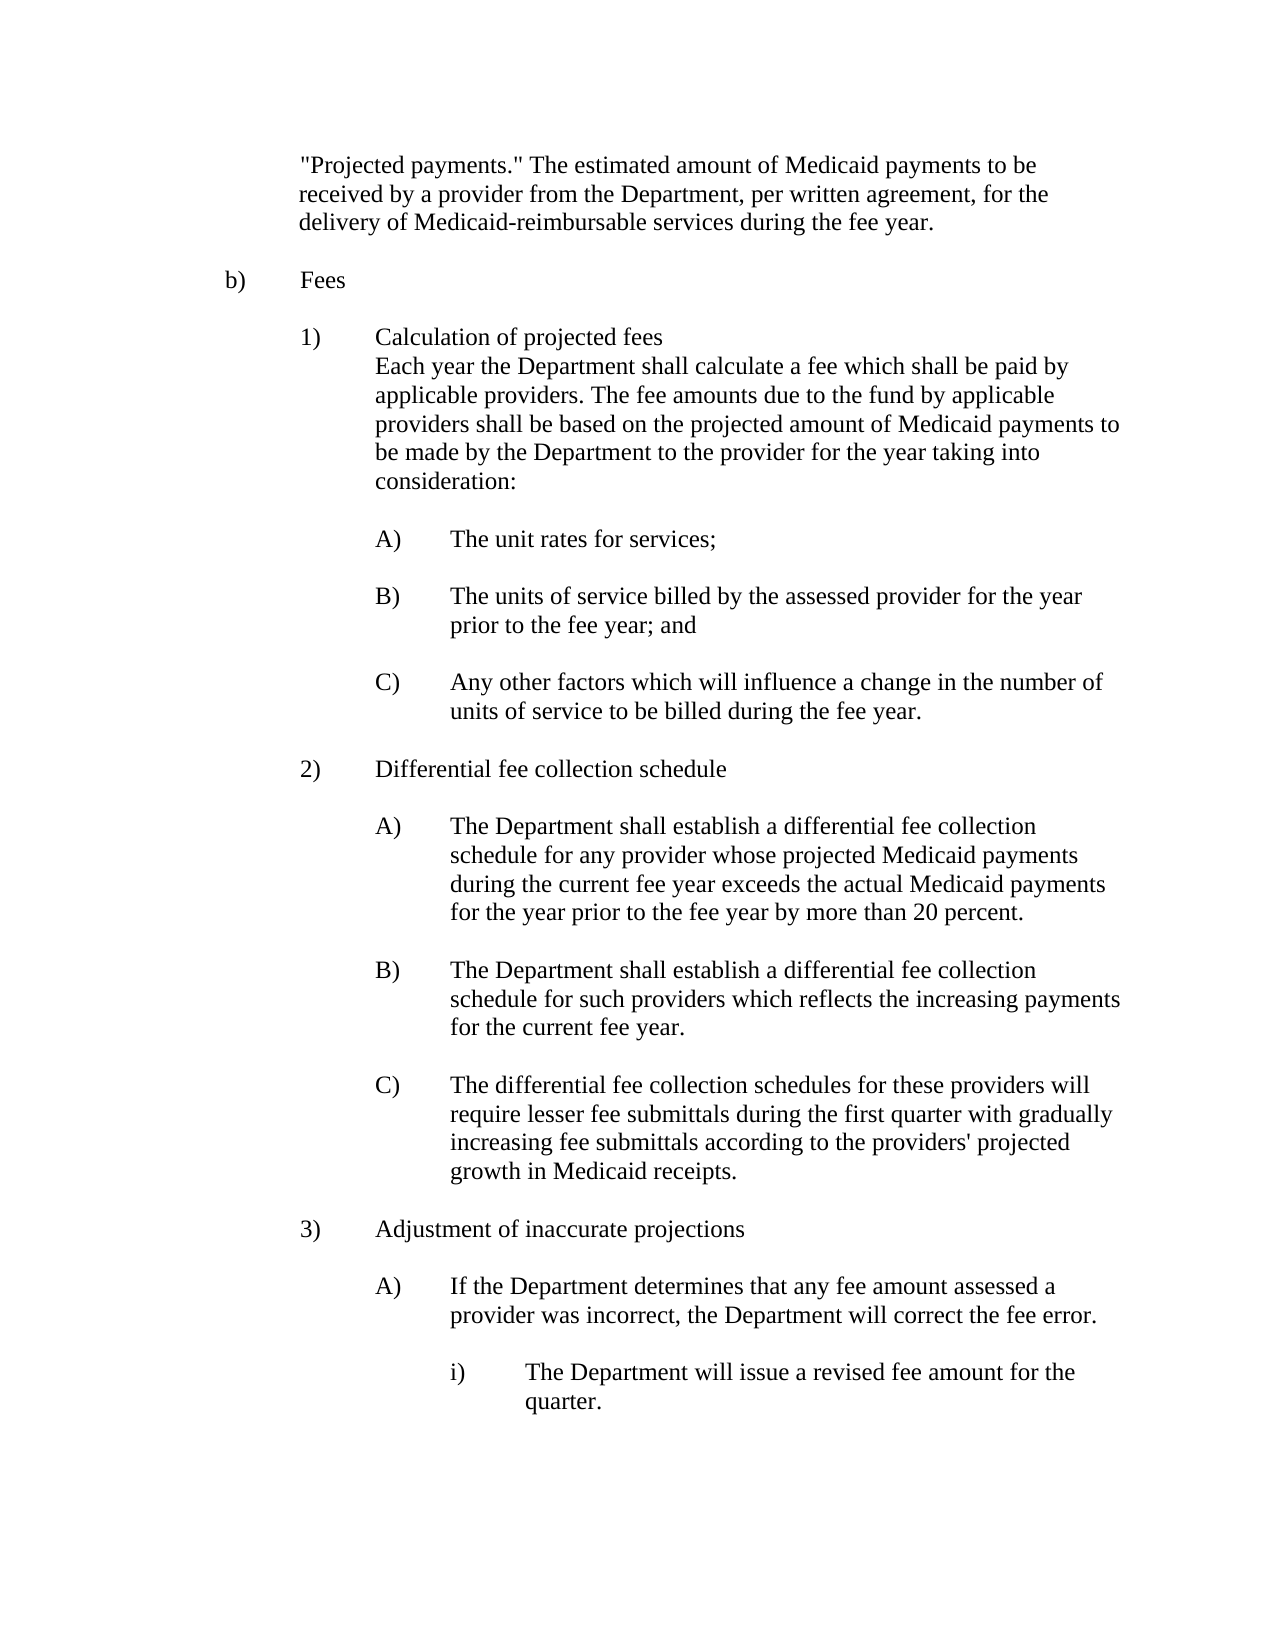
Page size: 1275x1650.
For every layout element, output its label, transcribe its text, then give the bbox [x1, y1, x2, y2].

text B) The units of service billed by the assessed provider for the year prior to the fee year; and [375, 581, 1125, 639]
text C) Any other factors which will influence a change in the number of units of service to be billed during the fee year. [375, 667, 1125, 725]
text Each year the Department shall calculate a fee which shall be paid by applicable providers. The fee amounts due to the fund by applicable providers shall be based on the projected amount of Medicaid payments to be made by the Department to the provider for the year taking into consideration: [375, 351, 1125, 495]
text 2) Differential fee collection schedule [300, 754, 1125, 782]
text 3) Adjustment of inaccurate projections [300, 1214, 1125, 1242]
text A) The Department shall establish a differential fee collection schedule for any provider whose projected Medicaid payments during the current fee year exceeds the actual Medicaid payments for the year prior to the fee year by more than 20 percent. [375, 811, 1125, 926]
text i) The Department will issue a revised fee amount for the quarter. [450, 1357, 1125, 1415]
text A) The unit rates for services; [375, 524, 1125, 552]
text "Projected payments." The estimated amount of Medicaid payments to be received by a provider from the Department, per written agreement, for the delivery of Medicaid-reimbursable services during the fee year. [298, 150, 1125, 236]
text A) If the Department determines that any fee amount assessed a provider was incorrect, the Department will correct the fee error. [375, 1271, 1125, 1329]
text 1) Calculation of projected fees [300, 322, 1125, 351]
text C) The differential fee collection schedules for these providers will require lesser fee submittals during the first quarter with gradually increasing fee submittals according to the providers' projected growth in Medicaid receipts. [375, 1070, 1125, 1185]
text b) Fees [225, 265, 1125, 294]
text B) The Department shall establish a differential fee collection schedule for such providers which reflects the increasing payments for the current fee year. [375, 955, 1125, 1041]
